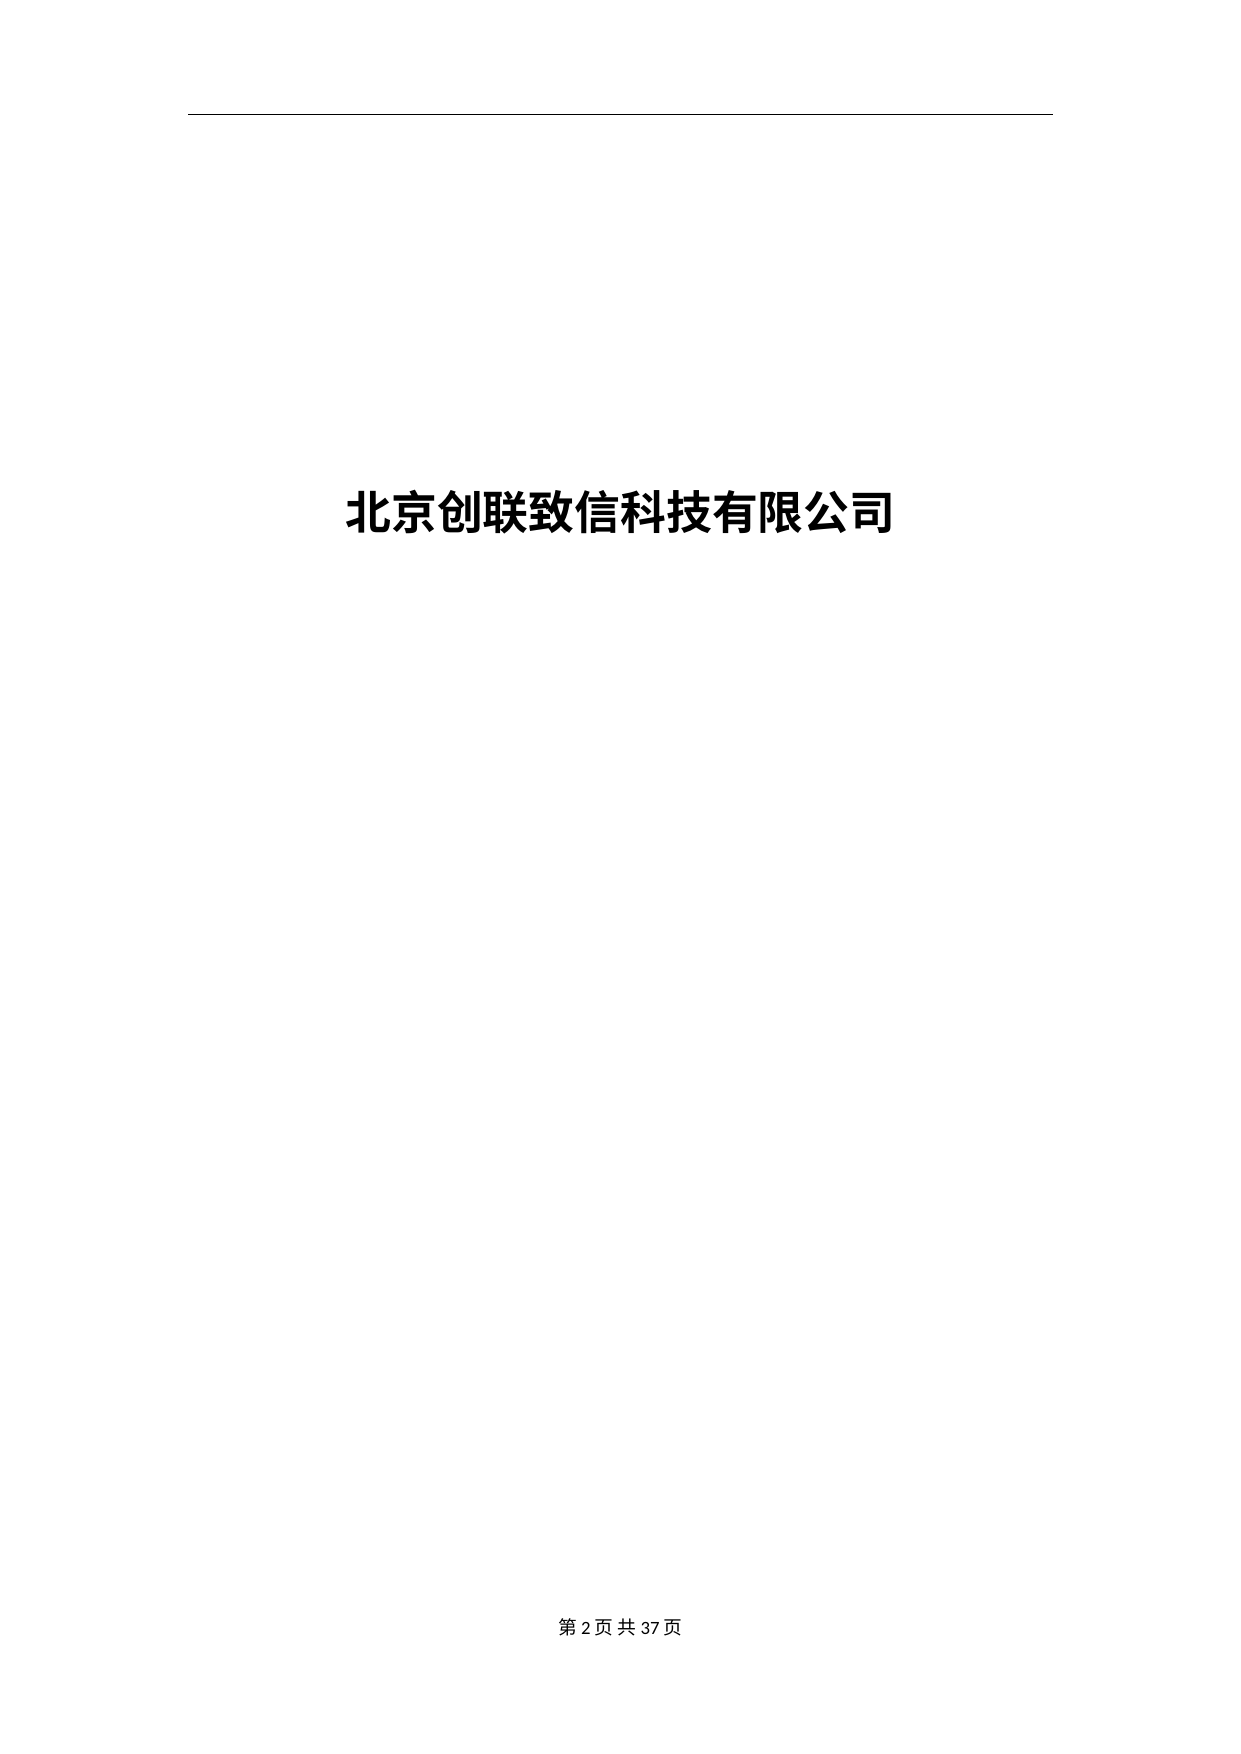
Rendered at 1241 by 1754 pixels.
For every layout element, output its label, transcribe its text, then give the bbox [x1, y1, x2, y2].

text 北京创联致信科技有限公司 [187, 460, 1053, 558]
